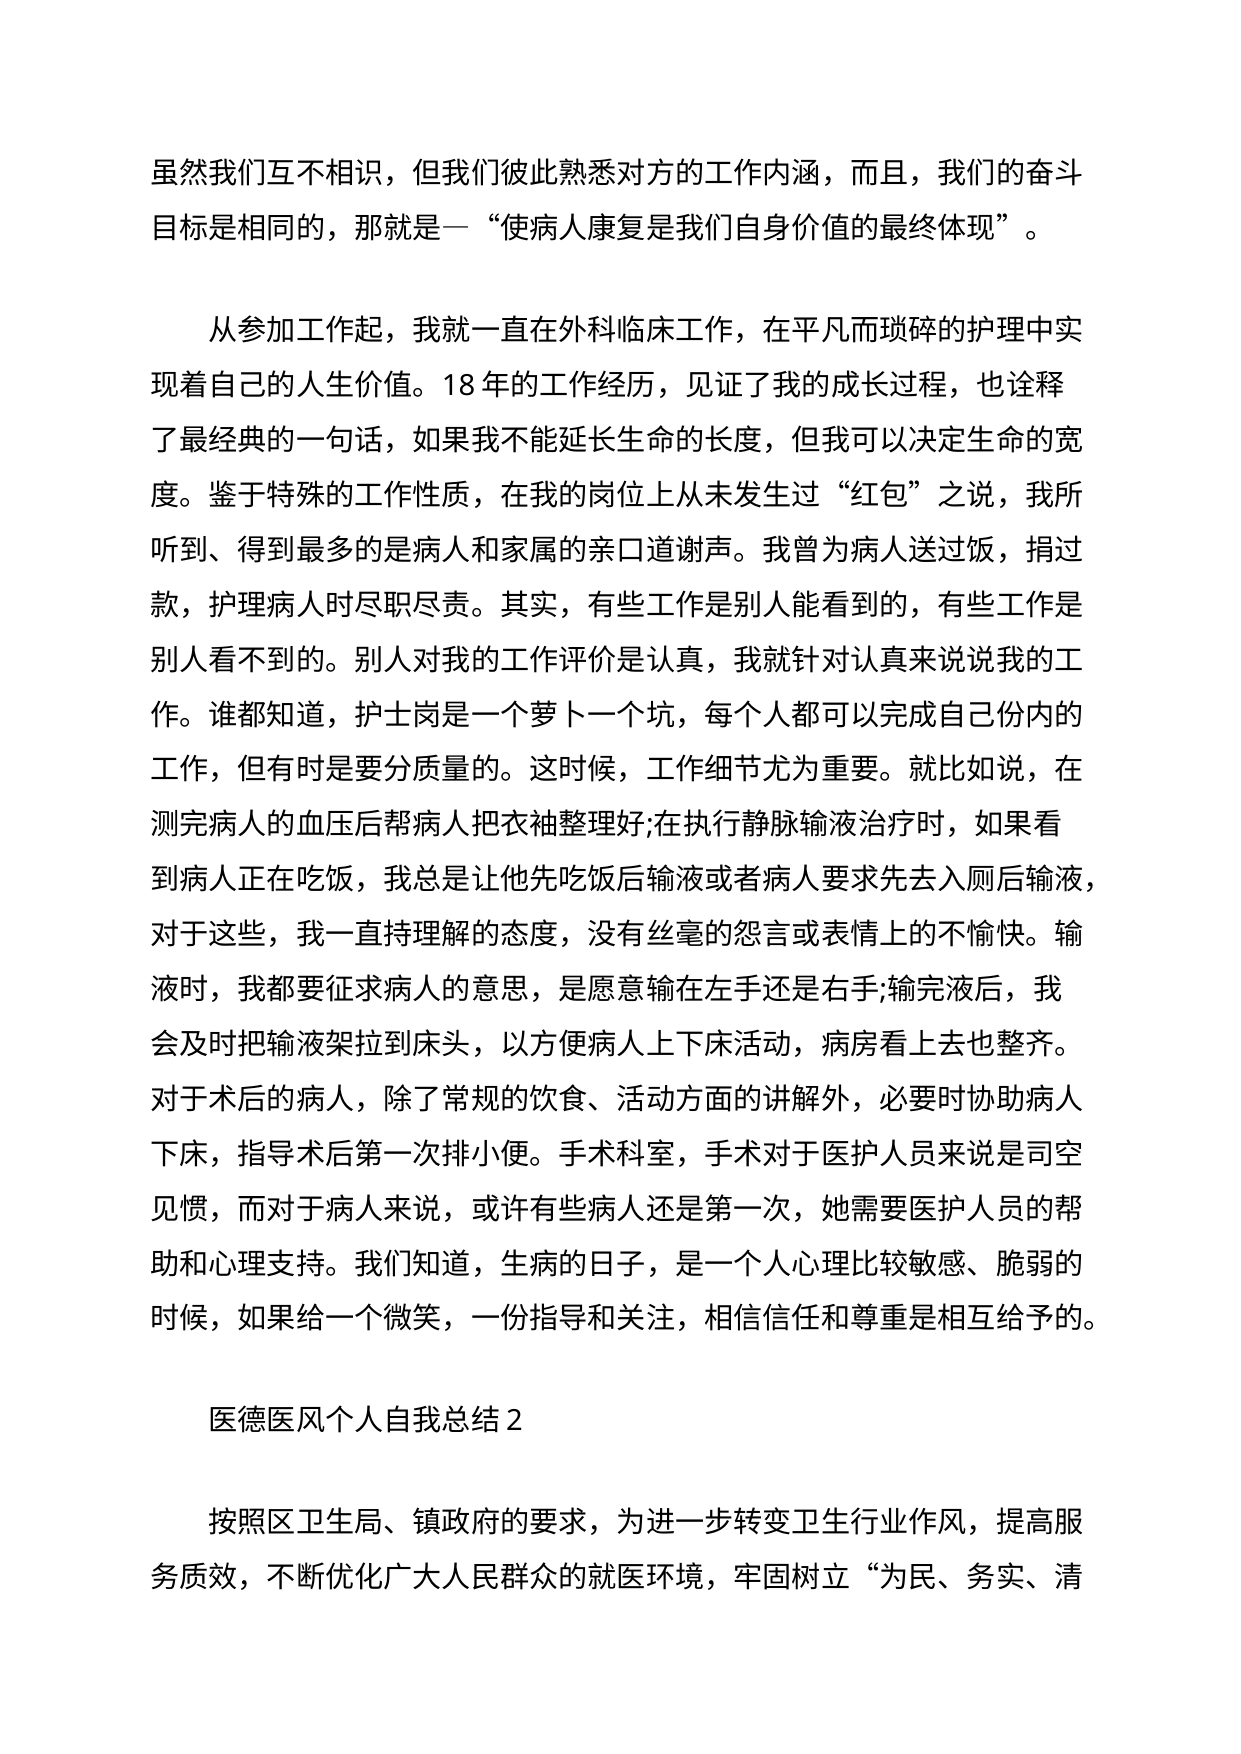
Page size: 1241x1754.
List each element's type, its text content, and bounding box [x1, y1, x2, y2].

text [150, 1499, 1090, 1596]
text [150, 150, 1090, 247]
text 医德医风个人自我总结2 [150, 1397, 1090, 1439]
text 从参加工作起，我就一直在外科临床工作，在平凡而琐碎的护理中实现着自己的人生价值。18年的工作经历，见证了我的成长过程，也诠释了最经典的一句话，如果我不能延长生命的长度，但我可以决定生命的宽度。鉴于特殊的工作性质，在我的岗位上从未发生过“红包”之说，我所听到、得到最多的是病人和家属的亲口道谢声。我曾为病人送过饭，捐过款，护理病人时尽职尽责。其实，有些工作是别人能看到的，有些工作是别人看不到的。别人对我的工作评价是认真，我就针对认真来说说我的工作。谁都知道，护士岗是一个萝卜一个坑，每个人都可以完成自己份内的工作，但有时是要分质量的。这时候，工作细节尤为重要。就比如说，在测完病人的血压后帮病人把衣袖整理好;在执行静脉输液治疗时，如果看到病人正在吃饭，我总是让他先吃饭后输液或者病人要求先去入厕后输液，对于这些，我一直持理解的态度，没有丝毫的怨言或表情上的不愉快。输液时，我都要征求病人的意思，是愿意输在左手还是右手;输完液后，我会及时把输液架拉到床头，以方便病人上下床活动，病房看上去也整齐。对于术后的病人，除了常规的饮食、活动方面的讲解外，必要时协助病人下床，指导术后第一次排小便。手术科室，手术对于医护人员来说是司空见惯，而对于病人来说，或许有些病人还是第一次，她需要医护人员的帮助和心理支持。我们知道，生病的日子，是一个人心理比较敏感、脆弱的时候，如果给一个微笑，一份指导和关注，相信信任和尊重是相互给予的。 [150, 307, 1090, 1337]
